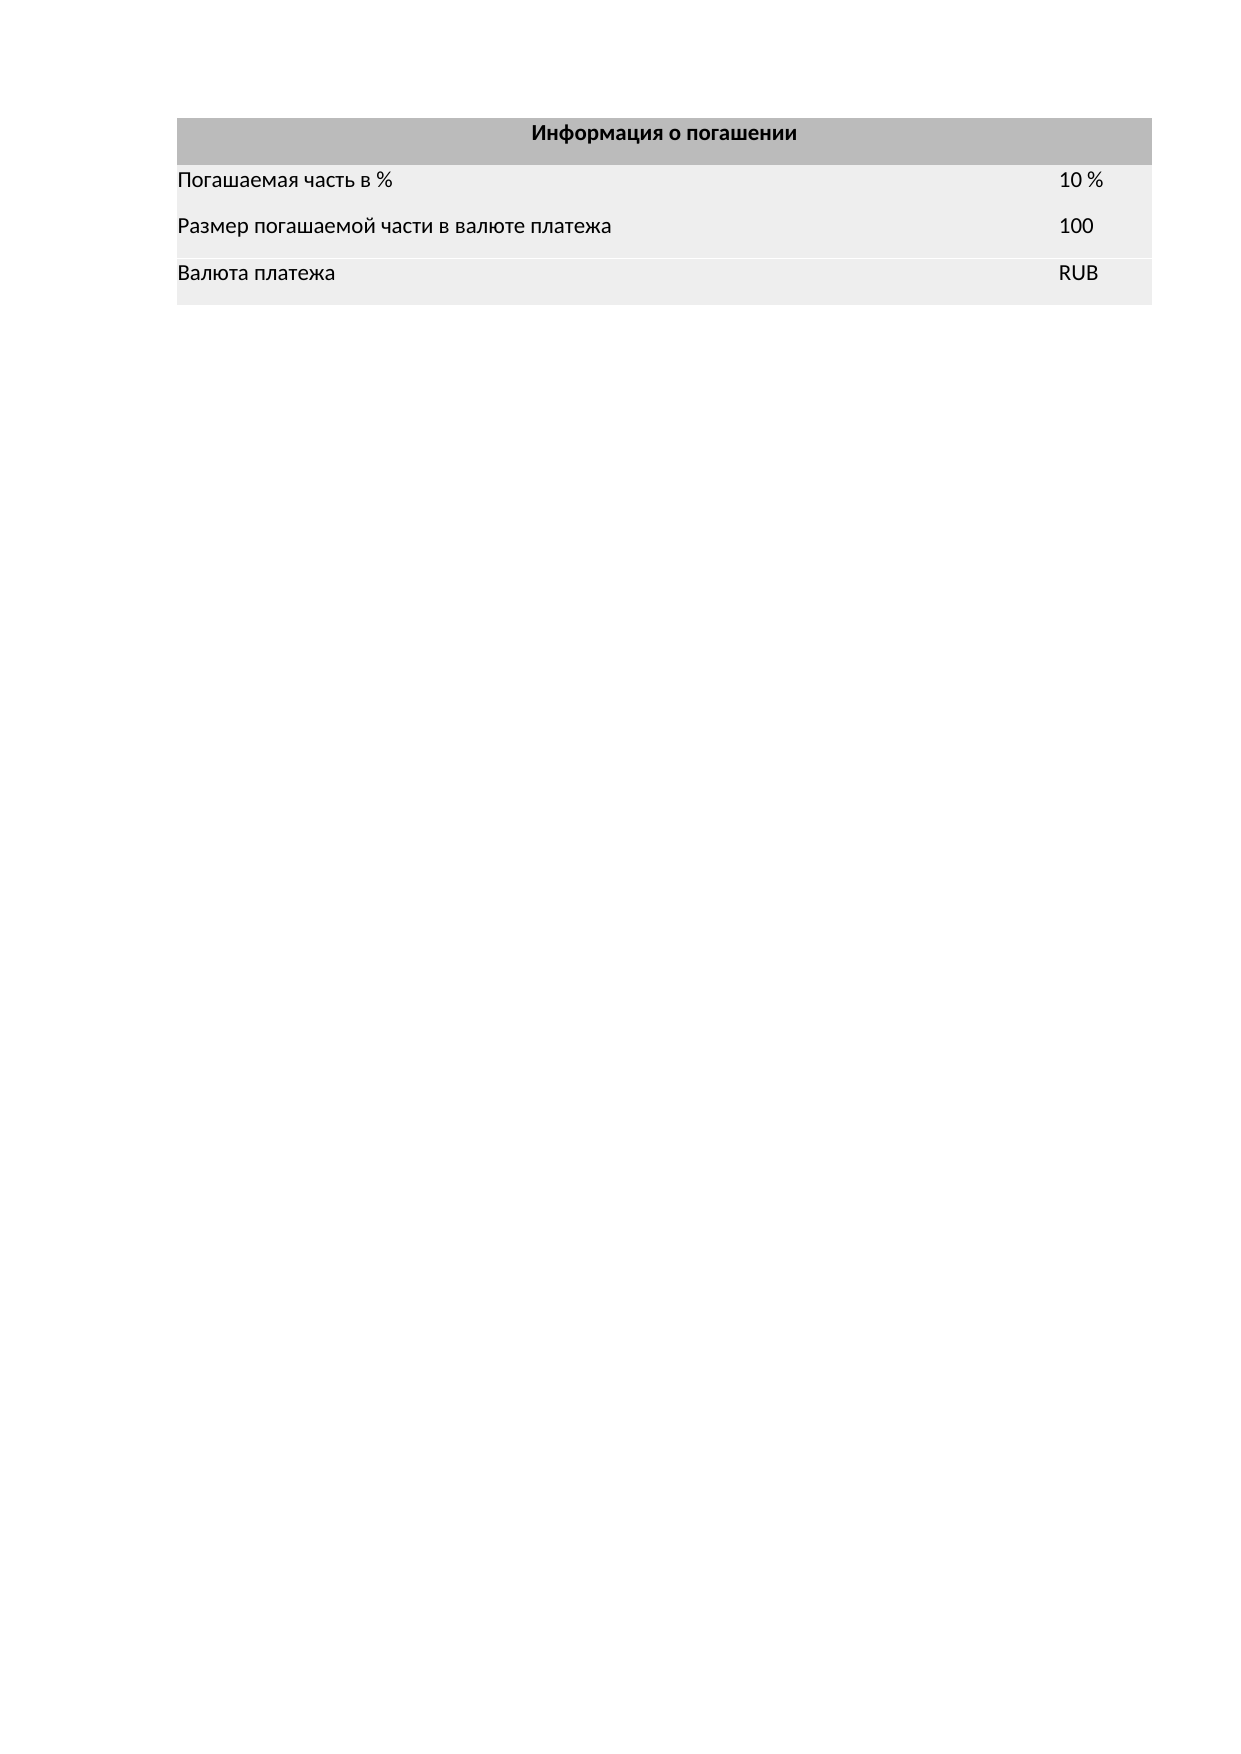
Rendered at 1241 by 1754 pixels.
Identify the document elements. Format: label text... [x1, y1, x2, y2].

table_header Информация о погашении [177, 118, 1152, 165]
table_cell Валюта платежа [177, 259, 1059, 305]
table_cell 100 [1059, 212, 1152, 258]
table_cell RUB [1059, 259, 1152, 305]
table_cell Погашаемая часть в % [177, 165, 1059, 212]
table_cell 10 % [1059, 165, 1152, 212]
table_cell Размер погашаемой части в валюте платежа [177, 212, 1059, 258]
